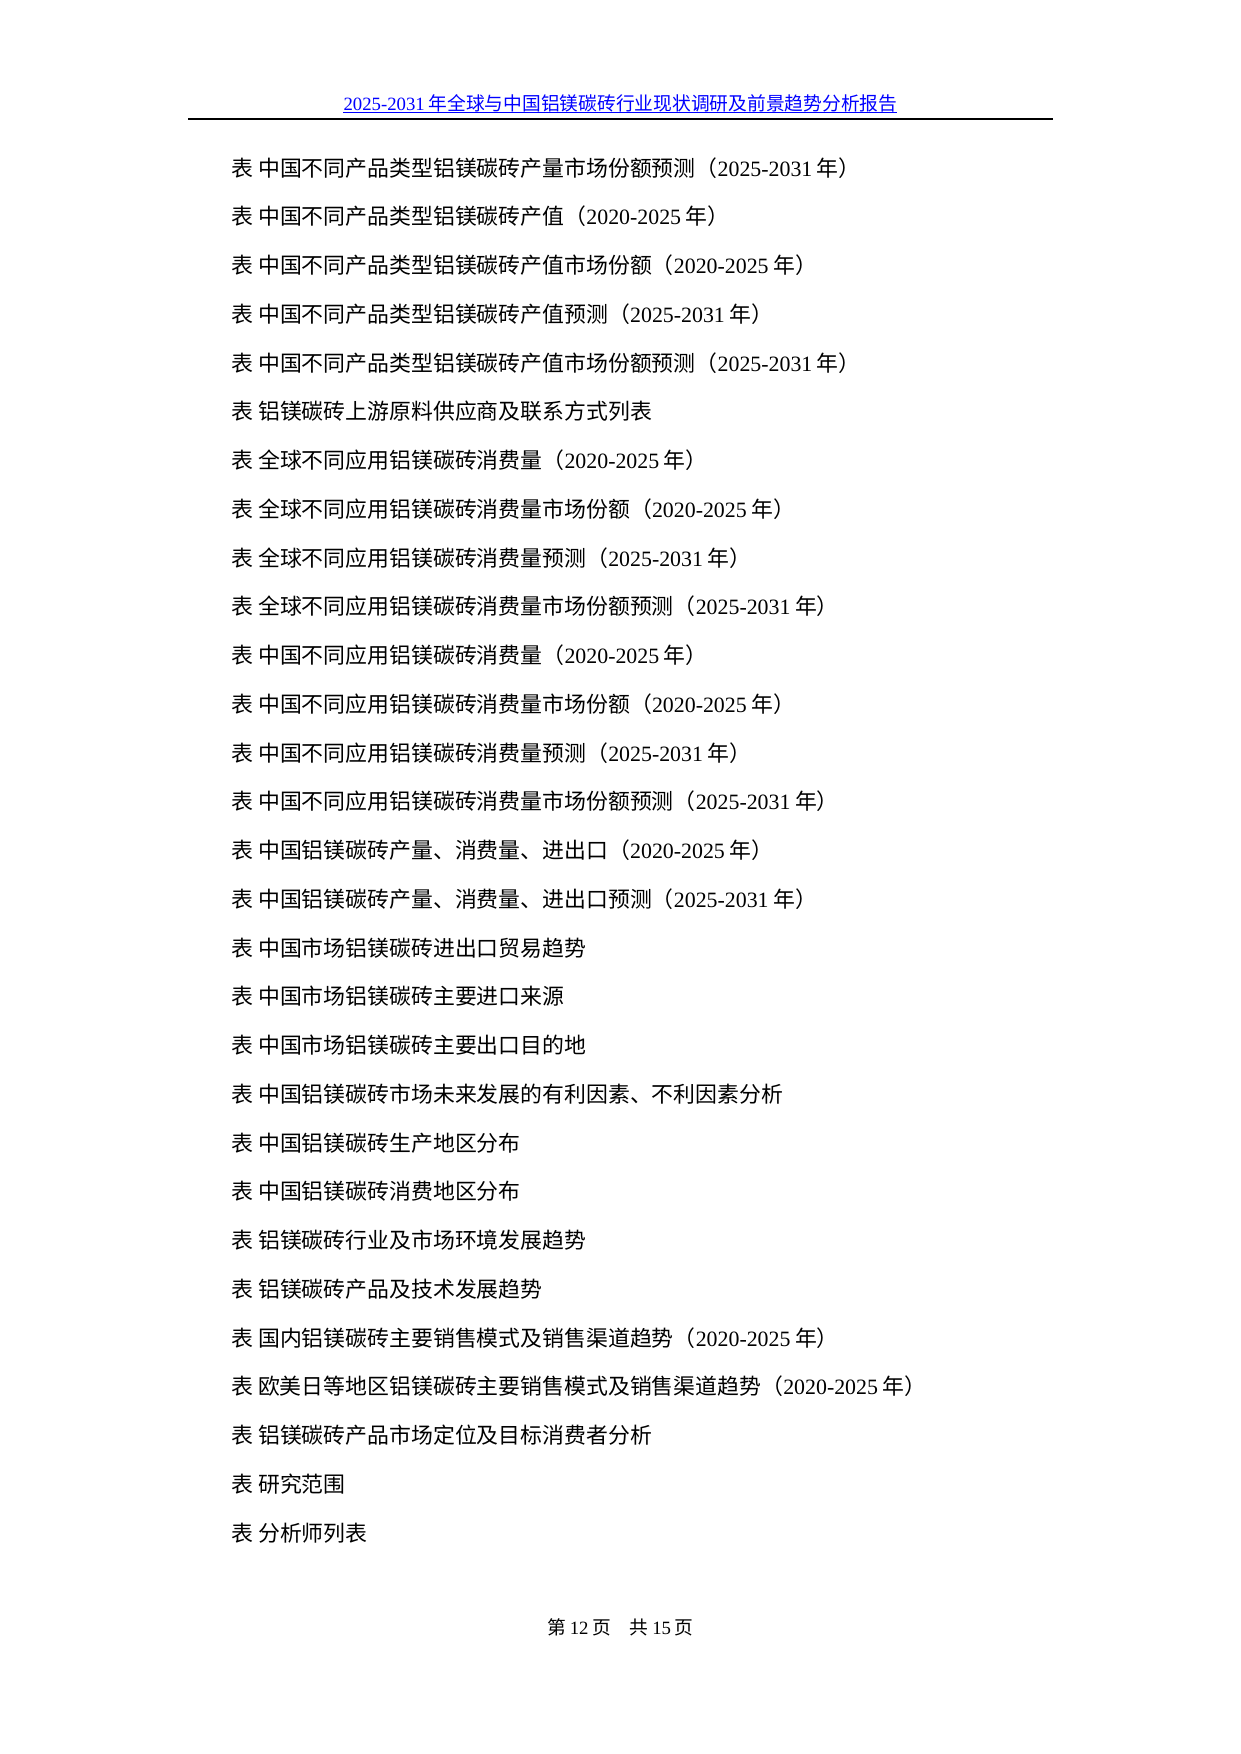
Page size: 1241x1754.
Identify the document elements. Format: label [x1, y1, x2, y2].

text [187, 150, 1053, 1548]
